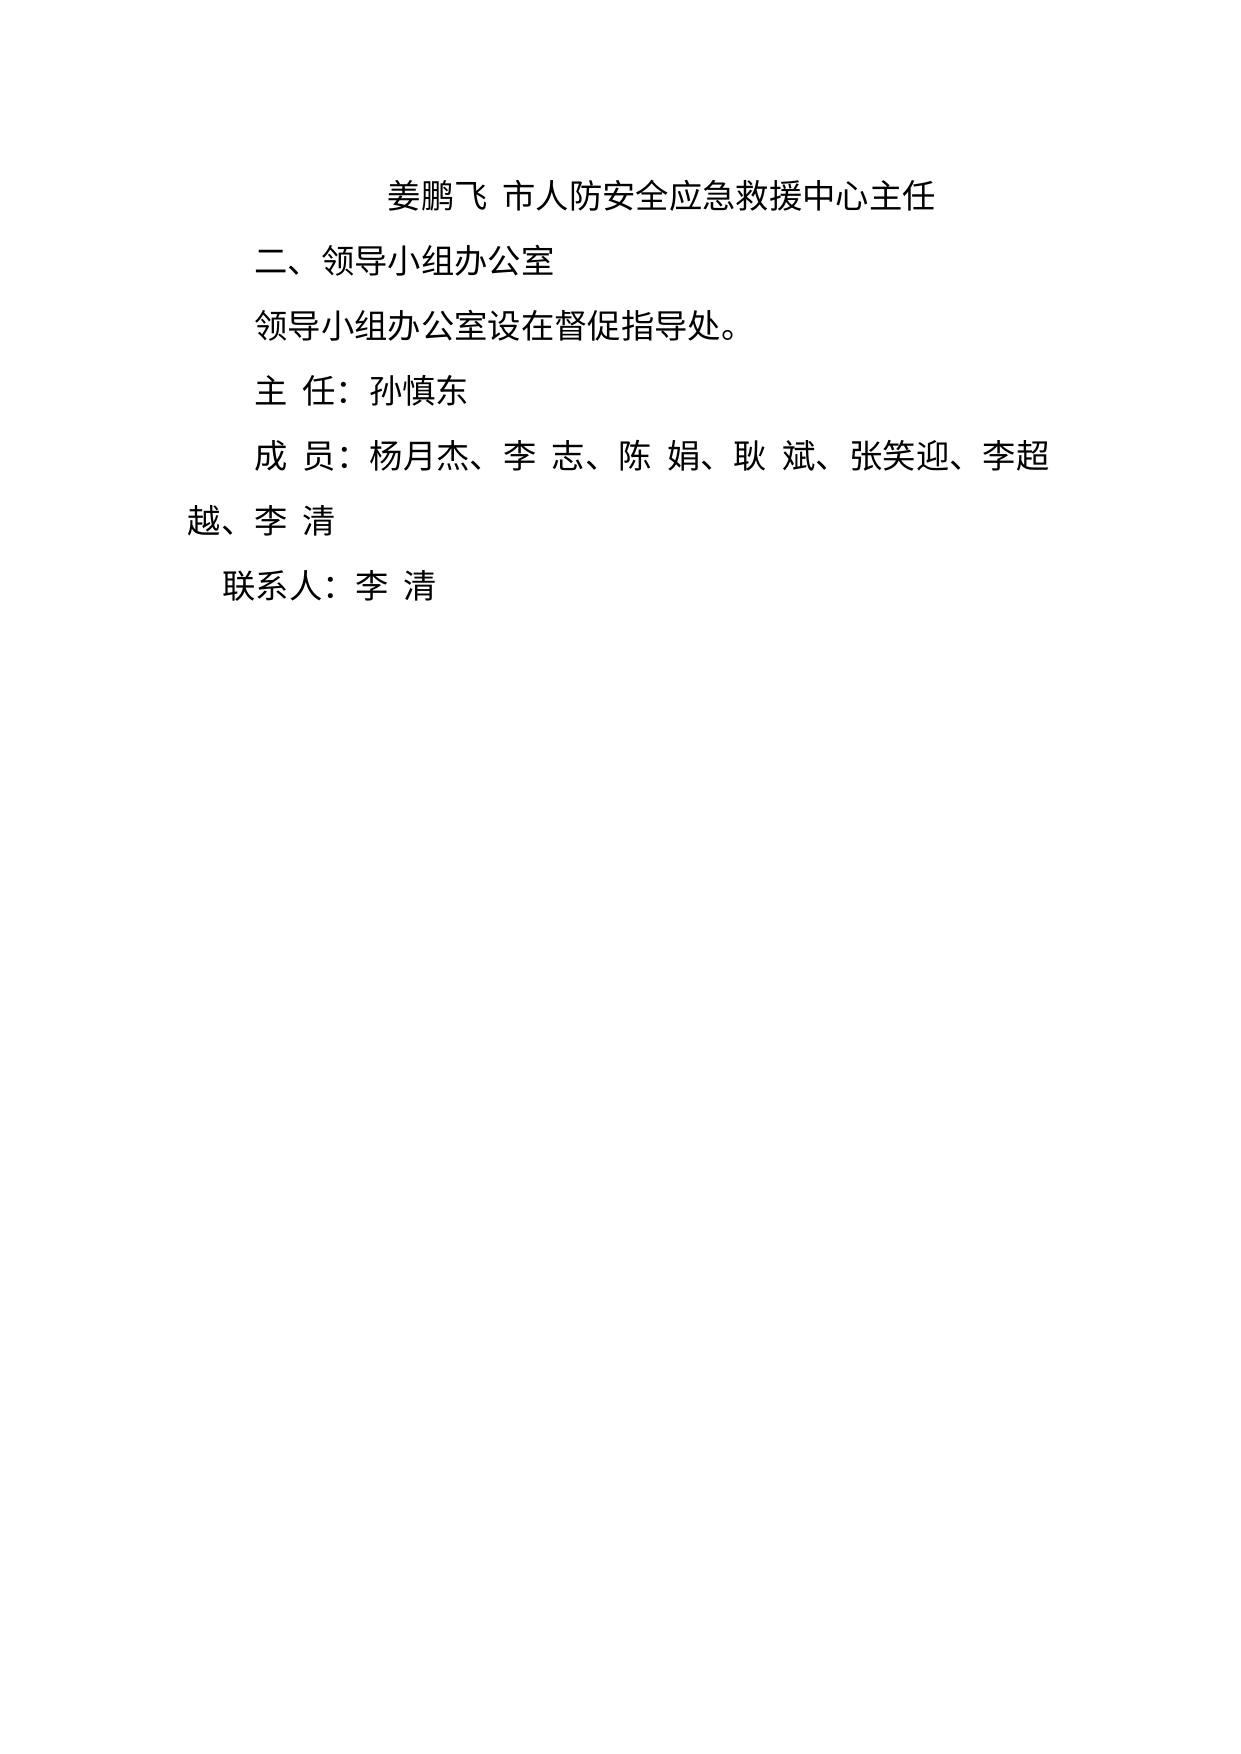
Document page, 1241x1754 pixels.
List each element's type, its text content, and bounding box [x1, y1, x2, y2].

text 二、领导小组办公室 [187, 227, 1053, 292]
text 主 任：孙慎东 [187, 357, 1053, 422]
text 联系人：李 清 [187, 552, 1053, 617]
text 领导小组办公室设在督促指导处。 [187, 292, 1053, 357]
text 姜鹏飞 市人防安全应急救援中心主任 [187, 162, 1053, 227]
text 成 员：杨月杰、李 志、陈 娟、耿 斌、张笑迎、李超越、李 清 [187, 422, 1053, 552]
